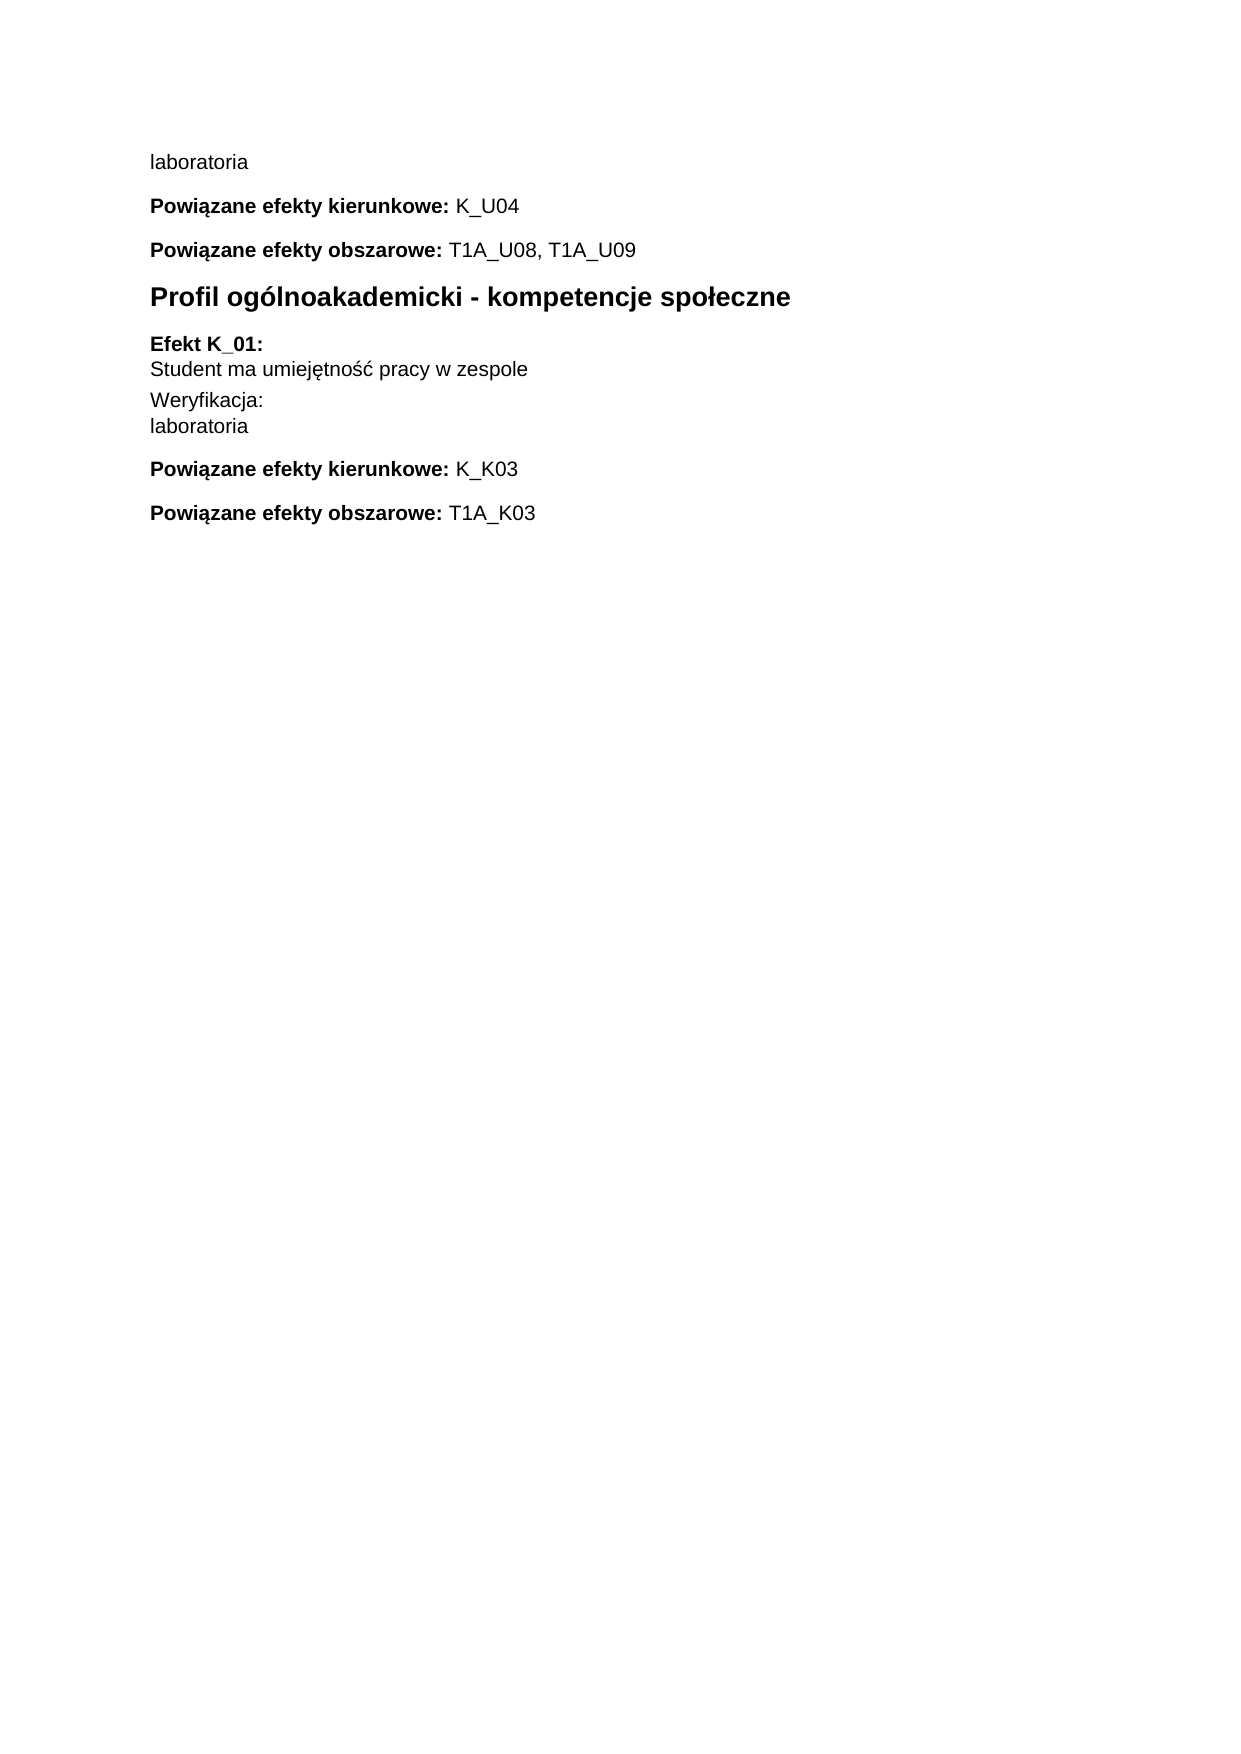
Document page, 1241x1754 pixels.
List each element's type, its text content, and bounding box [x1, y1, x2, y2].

subtitle Profil ogólnoakademicki - kompetencje społeczne [150, 281, 1090, 312]
text laboratoria [150, 413, 1090, 437]
text Powiązane efekty obszarowe: T1A_U08, T1A_U09 [150, 237, 1090, 261]
text Student ma umiejętność pracy w zespole [150, 357, 1090, 381]
text Powiązane efekty kierunkowe: K_U04 [150, 194, 1090, 218]
text Weryfikacja: [150, 387, 1090, 411]
text Powiązane efekty kierunkowe: K_K03 [150, 457, 1090, 481]
text laboratoria [150, 150, 1090, 174]
text Powiązane efekty obszarowe: T1A_K03 [150, 501, 1090, 525]
text Efekt K_01: [150, 332, 1090, 356]
